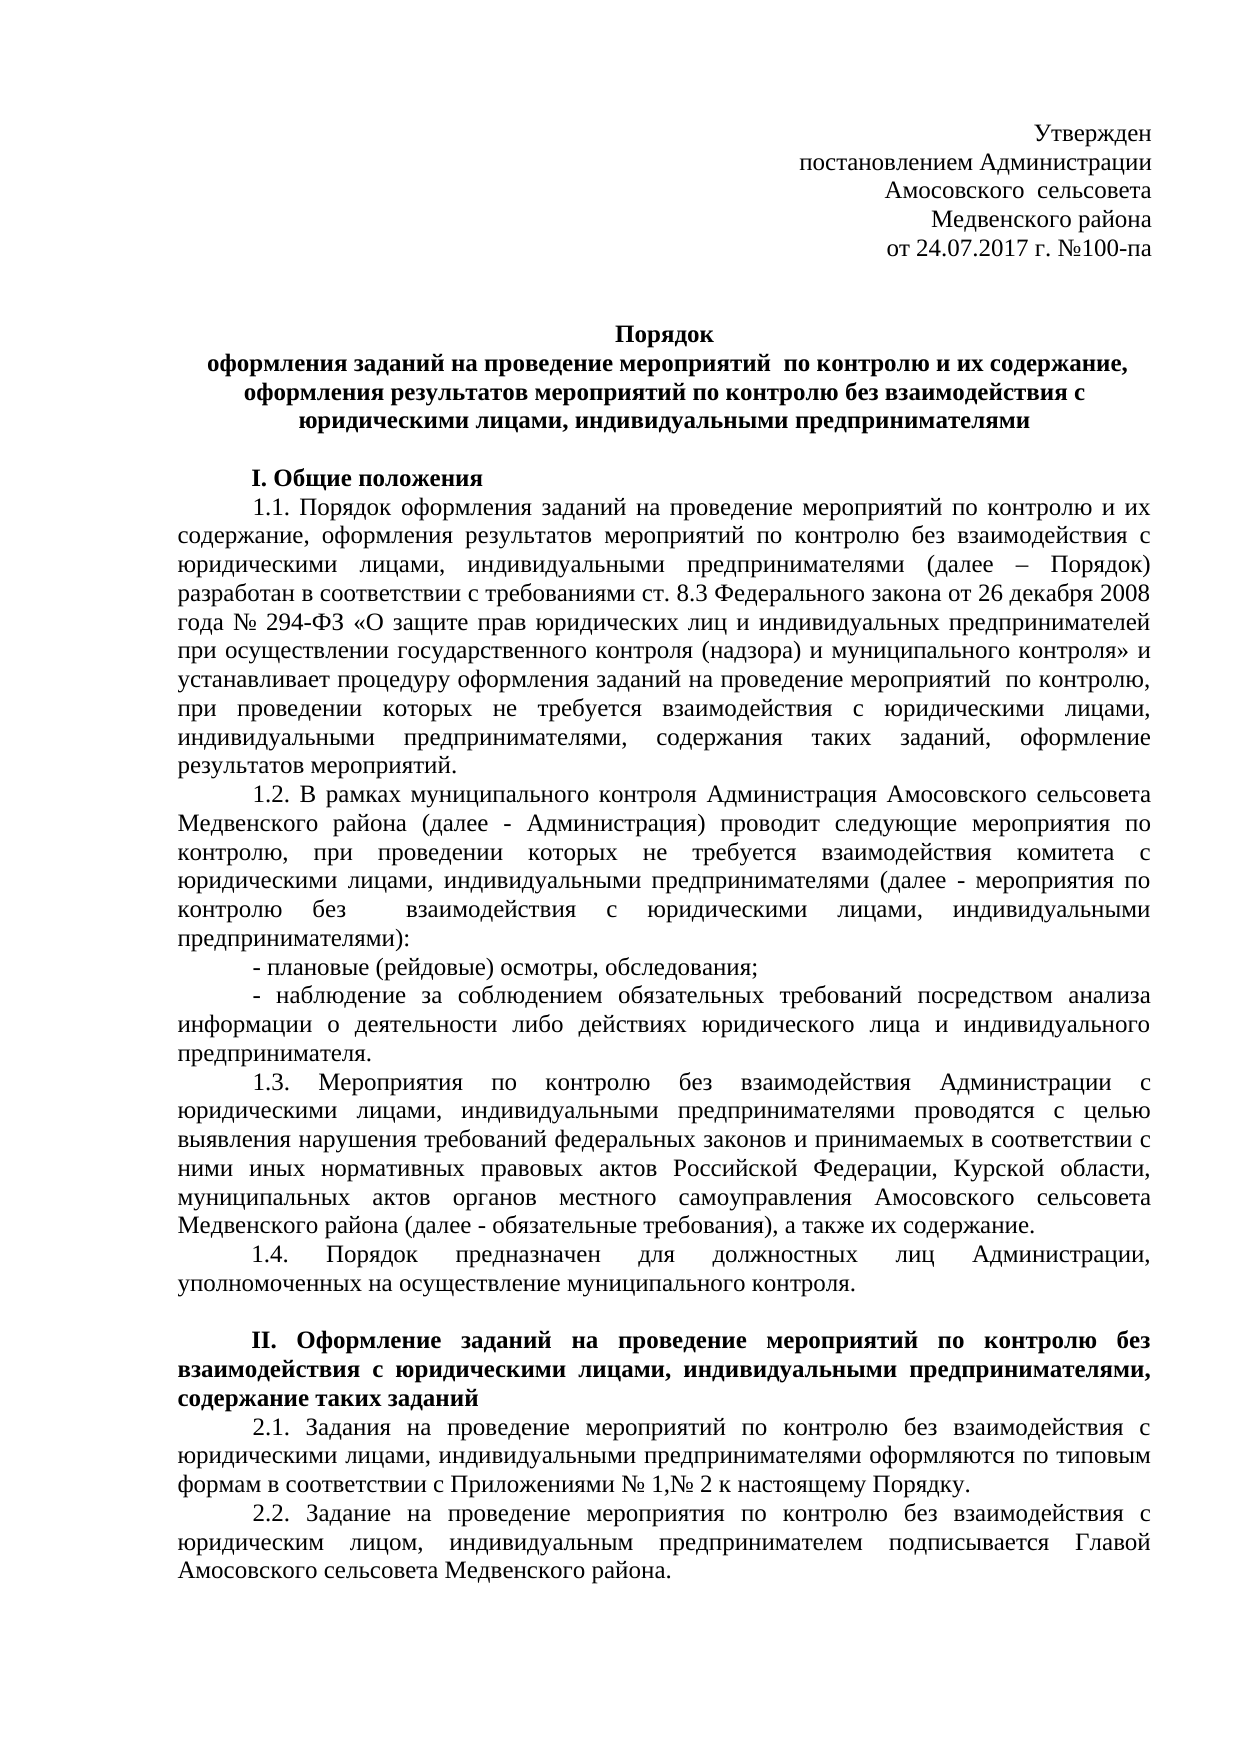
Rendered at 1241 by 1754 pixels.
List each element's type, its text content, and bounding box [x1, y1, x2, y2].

text от 24.07.2017 г. №100-па [723, 233, 1152, 262]
text - наблюдение за соблюдением обязательных требований посредством анализа информации о деятельности либо действиях юридического лица и индивидуального предпринимателя. [177, 981, 1152, 1067]
text I. Общие положения [177, 463, 1152, 492]
text - плановые (рейдовые) осмотры, обследования; [177, 952, 1152, 981]
text 2.1. Задания на проведение мероприятий по контролю без взаимодействия с юридическими лицами, индивидуальными предпринимателями оформляются по типовым формам в соответствии с Приложениями № 1,№ 2 к настоящему Порядку. [177, 1412, 1152, 1498]
text 1.2. В рамках муниципального контроля Администрация Амосовского сельсовета Медвенского района (далее - Администрация) проводит следующие мероприятия по контролю, при проведении которых не требуется взаимодействия комитета с юридическими лицами, индивидуальными предпринимателями (далее - мероприятия по контролю без взаимодействия с юридическими лицами, индивидуальными предпринимателями): [177, 779, 1152, 952]
text постановлением Администрации [723, 147, 1152, 176]
text 2.2. Задание на проведение мероприятия по контролю без взаимодействия с юридическим лицом, индивидуальным предпринимателем подписывается Главой Амосовского сельсовета Медвенского района. [177, 1498, 1152, 1584]
text Порядок [177, 319, 1152, 348]
text 1.3. Мероприятия по контролю без взаимодействия Администрации с юридическими лицами, индивидуальными предпринимателями проводятся с целью выявления нарушения требований федеральных законов и принимаемых в соответствии с ними иных нормативных правовых актов Российской Федерации, Курской области, муниципальных актов органов местного самоуправления Амосовского сельсовета Медвенского района (далее - обязательные требования), а также их содержание. [177, 1067, 1152, 1239]
text Утвержден [723, 118, 1152, 147]
text оформления заданий на проведение мероприятий по контролю и их содержание, оформления результатов мероприятий по контролю без взаимодействия с юридическими лицами, индивидуальными предпринимателями [177, 348, 1152, 434]
text Амосовского сельсовета [723, 176, 1152, 204]
text II. Оформление заданий на проведение мероприятий по контролю без взаимодействия с юридическими лицами, индивидуальными предпринимателями, содержание таких заданий [177, 1326, 1152, 1412]
text 1.4. Порядок предназначен для должностных лиц Администрации, уполномоченных на осуществление муниципального контроля. [177, 1239, 1152, 1297]
text Медвенского района [723, 204, 1152, 233]
text 1.1. Порядок оформления заданий на проведение мероприятий по контролю и их содержание, оформления результатов мероприятий по контролю без взаимодействия с юридическими лицами, индивидуальными предпринимателями (далее – Порядок) разработан в соответствии с требованиями ст. 8.3 Федерального закона от 26 декабря 2008 года № 294-ФЗ «О защите прав юридических лиц и индивидуальных предпринимателей при осуществлении государственного контроля (надзора) и муниципального контроля» и устанавливает процедуру оформления заданий на проведение мероприятий по контролю, при проведении которых не требуется взаимодействия с юридическими лицами, индивидуальными предпринимателями, содержания таких заданий, оформление результатов мероприятий. [177, 492, 1152, 779]
